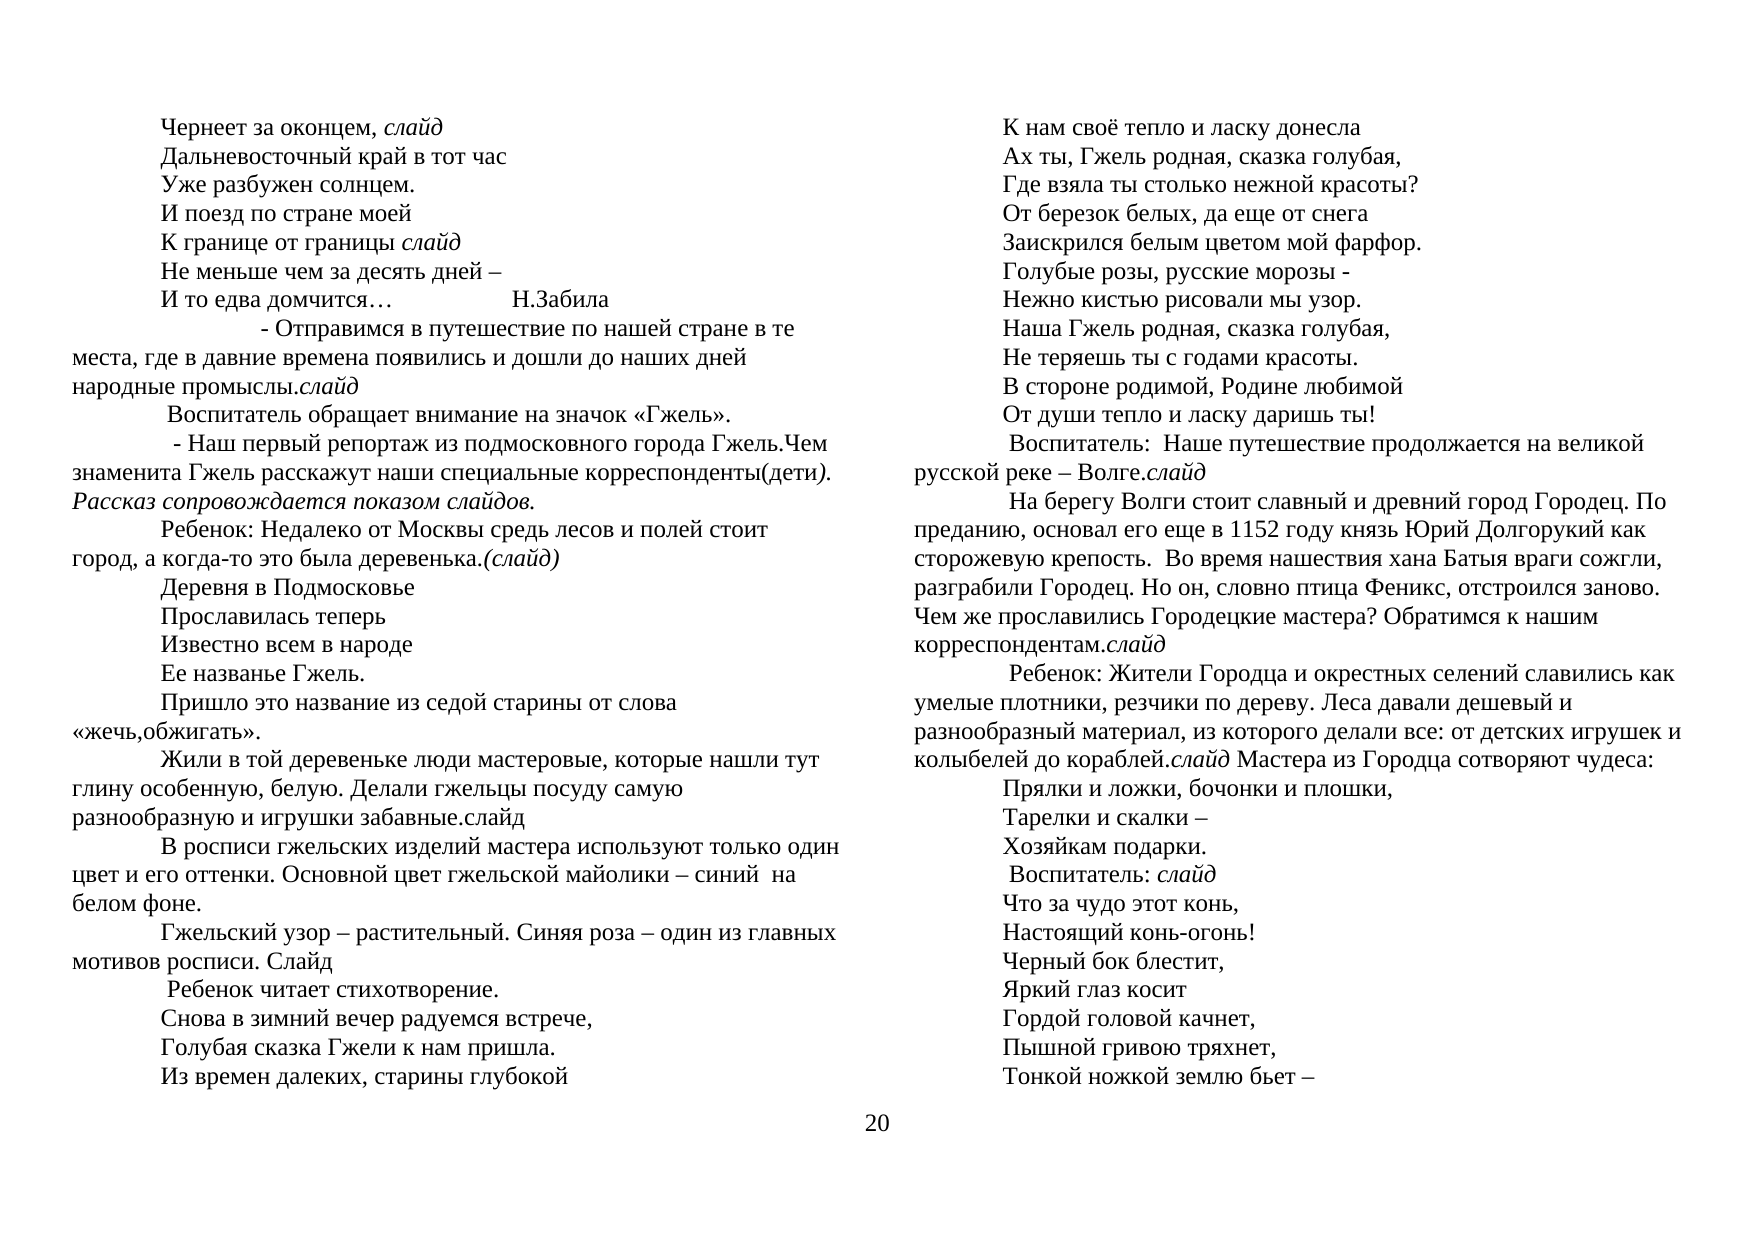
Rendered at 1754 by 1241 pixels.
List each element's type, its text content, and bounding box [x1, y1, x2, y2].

text Деревня в Подмосковье [72, 572, 840, 601]
text - Отправимся в путешествие по нашей стране в те места, где в давние времена появились и дошли до наших дней народные промыслы.слайд [72, 313, 840, 399]
text Голубые розы, русские морозы - [914, 256, 1682, 284]
text От души тепло и ласку даришь ты! [914, 399, 1682, 428]
text Заискрился белым цветом мой фарфор. [914, 227, 1682, 256]
text Жили в той деревеньке люди мастеровые, которые нашли тут глину особенную, белую. Делали гжельцы посуду самую разнообразную и игрушки забавные.слайд [72, 744, 840, 831]
text В росписи гжельских изделий мастера используют только один цвет и его оттенки. Основной цвет гжельской майолики – синий на белом фоне. [72, 831, 840, 917]
text Ее названье Гжель. [72, 658, 840, 687]
text Пышной гривою тряхнет, [914, 1032, 1682, 1061]
text Нежно кистью рисовали мы узор. [914, 284, 1682, 313]
text Не теряешь ты с годами красоты. [914, 342, 1682, 371]
text Дальневосточный край в тот час [72, 141, 840, 169]
text Воспитатель: слайд [914, 859, 1682, 888]
text Гордой головой качнет, [914, 1003, 1682, 1032]
text Известно всем в народе [72, 629, 840, 658]
text Ребенок читает стихотворение. [72, 974, 840, 1003]
text Голубая сказка Гжели к нам пришла. [72, 1032, 840, 1061]
text Воспитатель: Наше путешествие продолжается на великой русской реке – Волге.слайд [914, 428, 1682, 486]
text Настоящий конь-огонь! [914, 917, 1682, 946]
text И поезд по стране моей [72, 198, 840, 227]
text От березок белых, да еще от снега [914, 198, 1682, 227]
text И то едва домчится… Н.Забила [72, 284, 840, 313]
text Из времен далеких, старины глубокой [72, 1061, 840, 1089]
text Прославилась теперь [72, 601, 840, 629]
text Наша Гжель родная, сказка голубая, [914, 313, 1682, 342]
text Прялки и ложки, бочонки и плошки, [914, 773, 1682, 802]
text Что за чудо этот конь, [914, 888, 1682, 917]
text Не меньше чем за десять дней – [72, 256, 840, 284]
text Снова в зимний вечер радуемся встрече, [72, 1003, 840, 1032]
text Тонкой ножкой землю бьет – [914, 1061, 1682, 1089]
text Хозяйкам подарки. [914, 831, 1682, 859]
text Черный бок блестит, [914, 946, 1682, 974]
text Гжельский узор – растительный. Синяя роза – один из главных мотивов росписи. Слайд [72, 917, 840, 974]
text К нам своё тепло и ласку донесла [914, 112, 1682, 141]
text Ребенок: Жители Городца и окрестных селений славились как умелые плотники, резчики по дереву. Леса давали дешевый и разнообразный материал, из которого делали все: от детских игрушек и колыбелей до кораблей.слайд Мастера из Городца сотворяют чудеса: [914, 658, 1682, 773]
text Чернеет за оконцем, слайд [72, 112, 840, 141]
text Тарелки и скалки – [914, 802, 1682, 831]
text В стороне родимой, Родине любимой [914, 371, 1682, 399]
text Ах ты, Гжель родная, сказка голубая, [914, 141, 1682, 169]
text Ребенок: Недалеко от Москвы средь лесов и полей стоит город, а когда-то это была деревенька.(слайд) [72, 514, 840, 572]
text Яркий глаз косит [914, 974, 1682, 1003]
text Где взяла ты столько нежной красоты? [914, 169, 1682, 198]
text Пришло это название из седой старины от слова «жечь,обжигать». [72, 687, 840, 744]
text К границе от границы слайд [72, 227, 840, 256]
text - Наш первый репортаж из подмосковного города Гжель.Чем знаменита Гжель расскажут наши специальные корреспонденты(дети). Рассказ сопровождается показом слайдов. [72, 428, 840, 514]
text Воспитатель обращает внимание на значок «Гжель». [72, 399, 840, 428]
text Уже разбужен солнцем. [72, 169, 840, 198]
text На берегу Волги стоит славный и древний город Городец. По преданию, основал его еще в 1152 году князь Юрий Долгорукий как сторожевую крепость. Во время нашествия хана Батыя враги сожгли, разграбили Городец. Но он, словно птица Феникс, отстроился заново. Чем же прославились Городецкие мастера? Обратимся к нашим корреспондентам.слайд [914, 486, 1682, 658]
